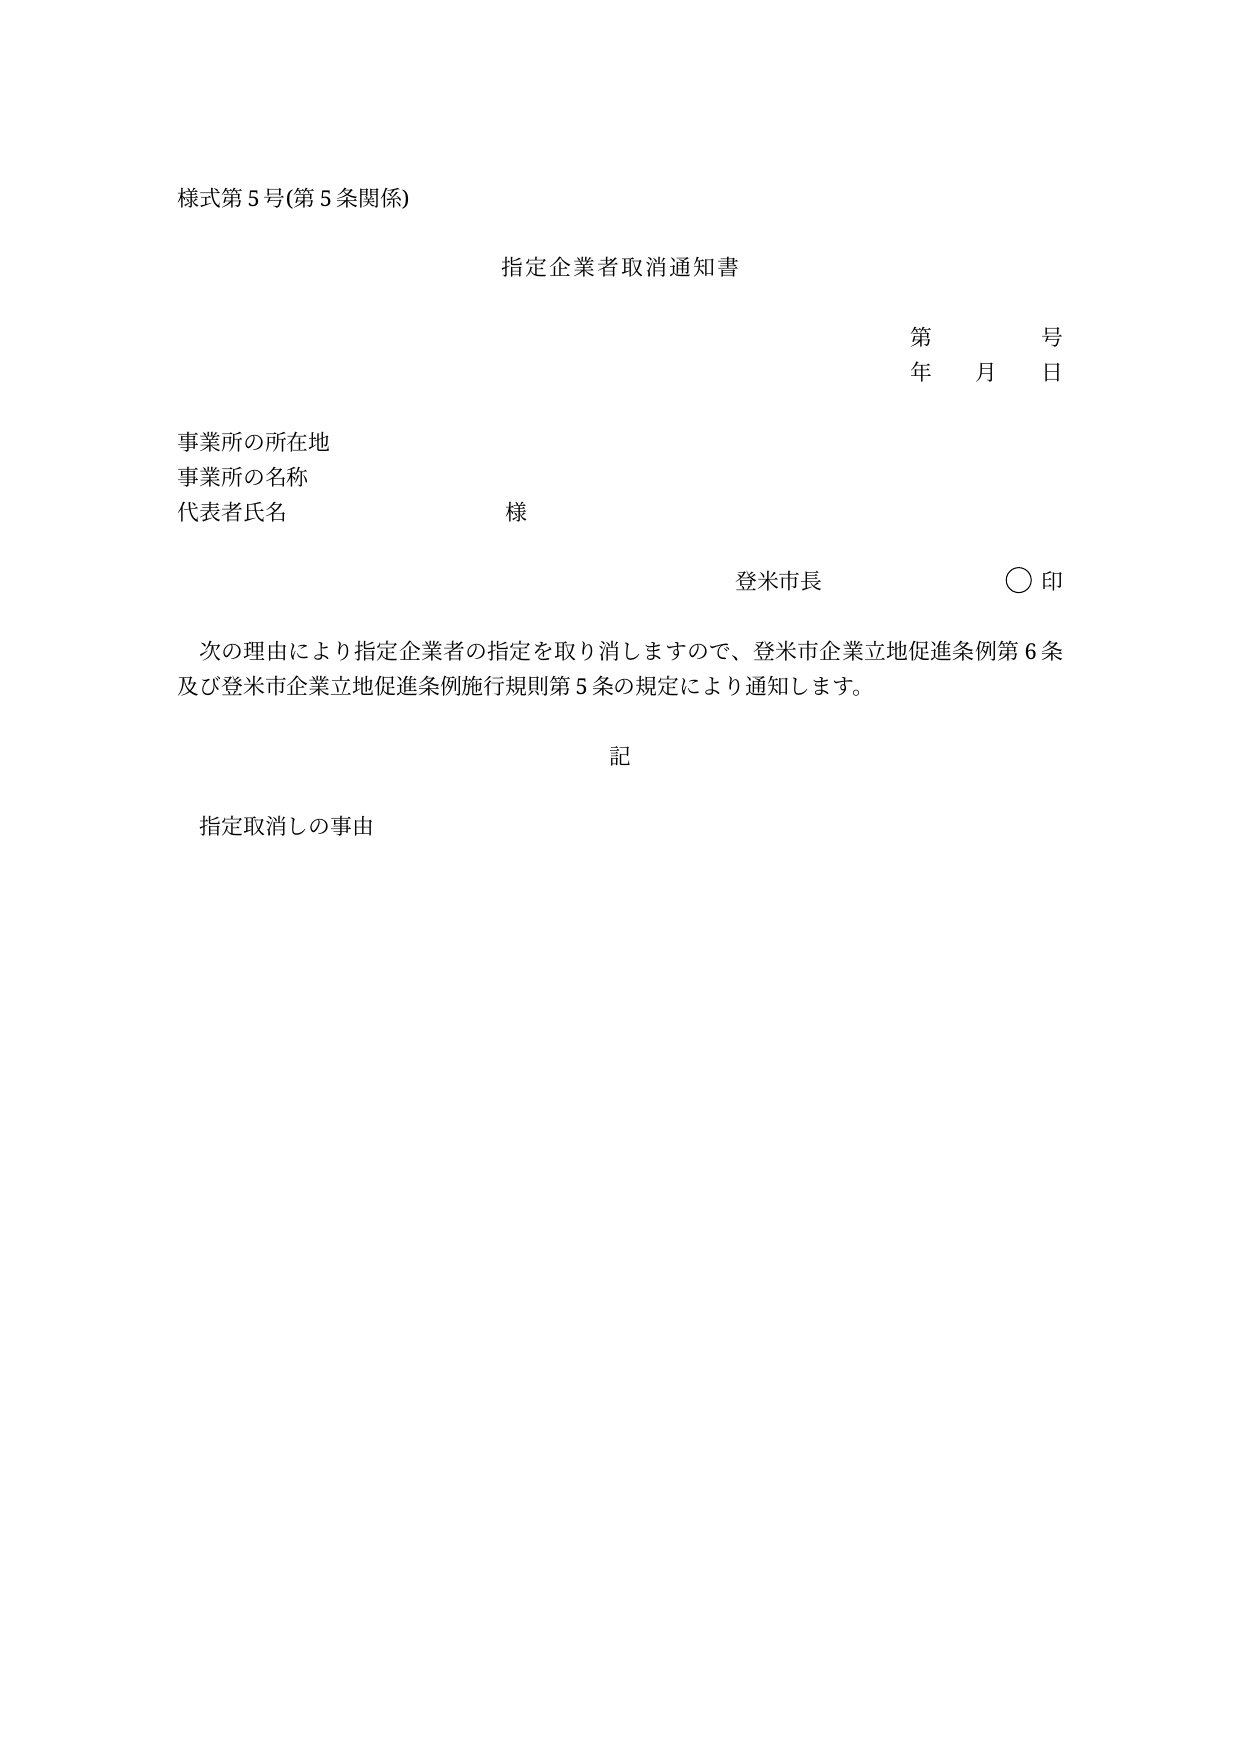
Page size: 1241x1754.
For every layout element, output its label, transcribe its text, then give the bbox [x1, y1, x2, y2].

text 第 号 [177, 319, 1063, 353]
text 記 [177, 737, 1063, 772]
text 次の理由により指定企業者の指定を取り消しますので、登米市企業立地促進条例第6条及び登米市企業立地促進条例施行規則第5条の規定により通知します。 [177, 633, 1063, 702]
text 事業所の名称 [177, 458, 1063, 493]
text 年 月 日 [177, 353, 1063, 388]
text 事業所の所在地 [177, 423, 1063, 458]
text 登米市長 印 [177, 563, 1063, 598]
text 指定取消しの事由 [177, 807, 1063, 842]
text 様式第5号(第5条関係) [177, 179, 1063, 214]
text 指定企業者取消通知書 [177, 249, 1063, 284]
text 代表者氏名 様 [177, 493, 1063, 528]
